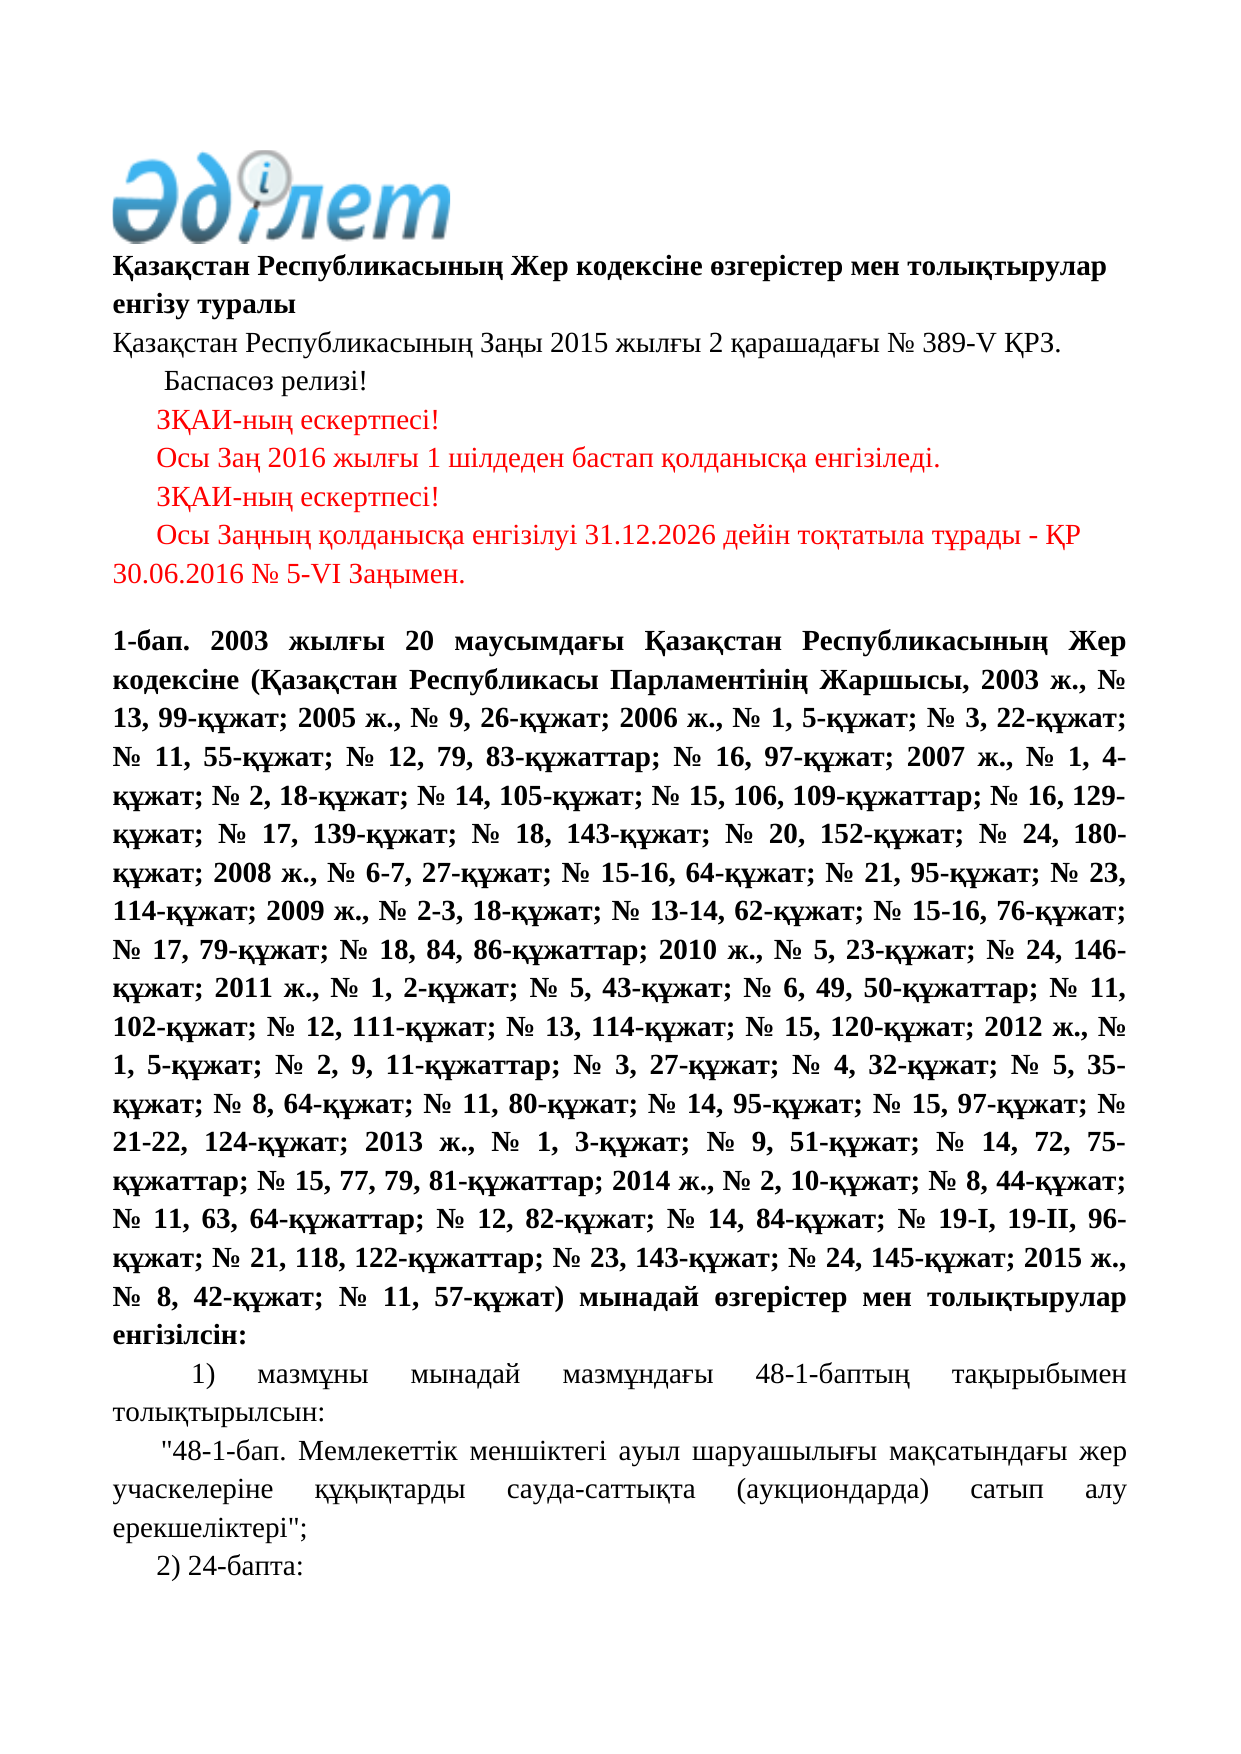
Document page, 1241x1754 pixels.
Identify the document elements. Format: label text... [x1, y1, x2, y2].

picture [112, 150, 451, 244]
text Қазақстан Республикасының Жер кодексіне өзгерістер мен толықтырулар енгізу туралы [112, 248, 1128, 320]
text 1-бап. 2003 жылғы 20 маусымдағы Қазақстан Республикасының Жер кодексіне (Қазақстан Республикасы Парламентінің Жаршысы, 2003 ж., № 13, 99-құжат; 2005 ж., № 9, 26-құжат; 2006 ж., № 1, 5-құжат; № 3, 22-құжат; № 11, 55-құжат; № 12, 79, 83-құжаттар; № 16, 97-құжат; 2007 ж., № 1, 4-құжат; № 2, 18-құжат; № 14, 105-құжат; № 15, 106, 109-құжаттар; № 16, 129-құжат; № 17, 139-құжат; № 18, 143-құжат; № 20, 152-құжат; № 24, 180-құжат; 2008 ж., № 6-7, 27-құжат; № 15-16, 64-құжат; № 21, 95-құжат; № 23, 114-құжат; 2009 ж., № 2-3, 18-құжат; № 13-14, 62-құжат; № 15-16, 76-құжат; № 17, 79-құжат; № 18, 84, 86-құжаттар; 2010 ж., № 5, 23-құжат; № 24, 146-құжат; 2011 ж., № 1, 2-құжат; № 5, 43-құжат; № 6, 49, 50-құжаттар; № 11, 102-құжат; № 12, 111-құжат; № 13, 114-құжат; № 15, 120-құжат; 2012 ж., № 1, 5-құжат; № 2, 9, 11-құжаттар; № 3, 27-құжат; № 4, 32-құжат; № 5, 35-құжат; № 8, 64-құжат; № 11, 80-құжат; № 14, 95-құжат; № 15, 97-құжат; № 21-22, 124-құжат; 2013 ж., № 1, 3-құжат; № 9, 51-құжат; № 14, 72, 75-құжаттар; № 15, 77, 79, 81-құжаттар; 2014 ж., № 2, 10-құжат; № 8, 44-құжат; № 11, 63, 64-құжаттар; № 12, 82-құжат; № 14, 84-құжат; № 19-І, 19-ІІ, 96-құжат; № 21, 118, 122-құжаттар; № 23, 143-құжат; № 24, 145-құжат; 2015 ж., № 8, 42-құжат; № 11, 57-құжат) мынадай өзгерістер мен толықтырулар енгізілсін: [112, 623, 1128, 1351]
text 1) мазмұны мынадай мазмұндағы 48-1-баптың тақырыбымен толықтырылсын: [112, 1356, 1128, 1428]
text "48-1-бап. Мемлекеттік меншіктегі ауыл шаруашылығы мақсатындағы жер учаскелеріне құқықтарды сауда-саттықта (аукциондарда) сатып алу ерекшеліктері"; [112, 1433, 1128, 1543]
text 2) 24-бапта: [112, 1548, 1128, 1582]
text ЗҚАИ-ның ескертпесі! Осы Заң 2016 жылғы 1 шілдеден бастап қолданысқа енгізіледі. ЗҚАИ-ның ескертпесі! Осы Заңның қолданысқа енгізілуі 31.12.2026 дейін тоқтатыла тұрады - ҚР 30.06.2016 № 5-VI Заңымен. [112, 402, 1128, 620]
text Баспасөз релизі! [112, 363, 1128, 397]
text Қазақстан Республикасының Заңы 2015 жылғы 2 қарашадағы № 389-V ҚРЗ. [112, 325, 1128, 358]
